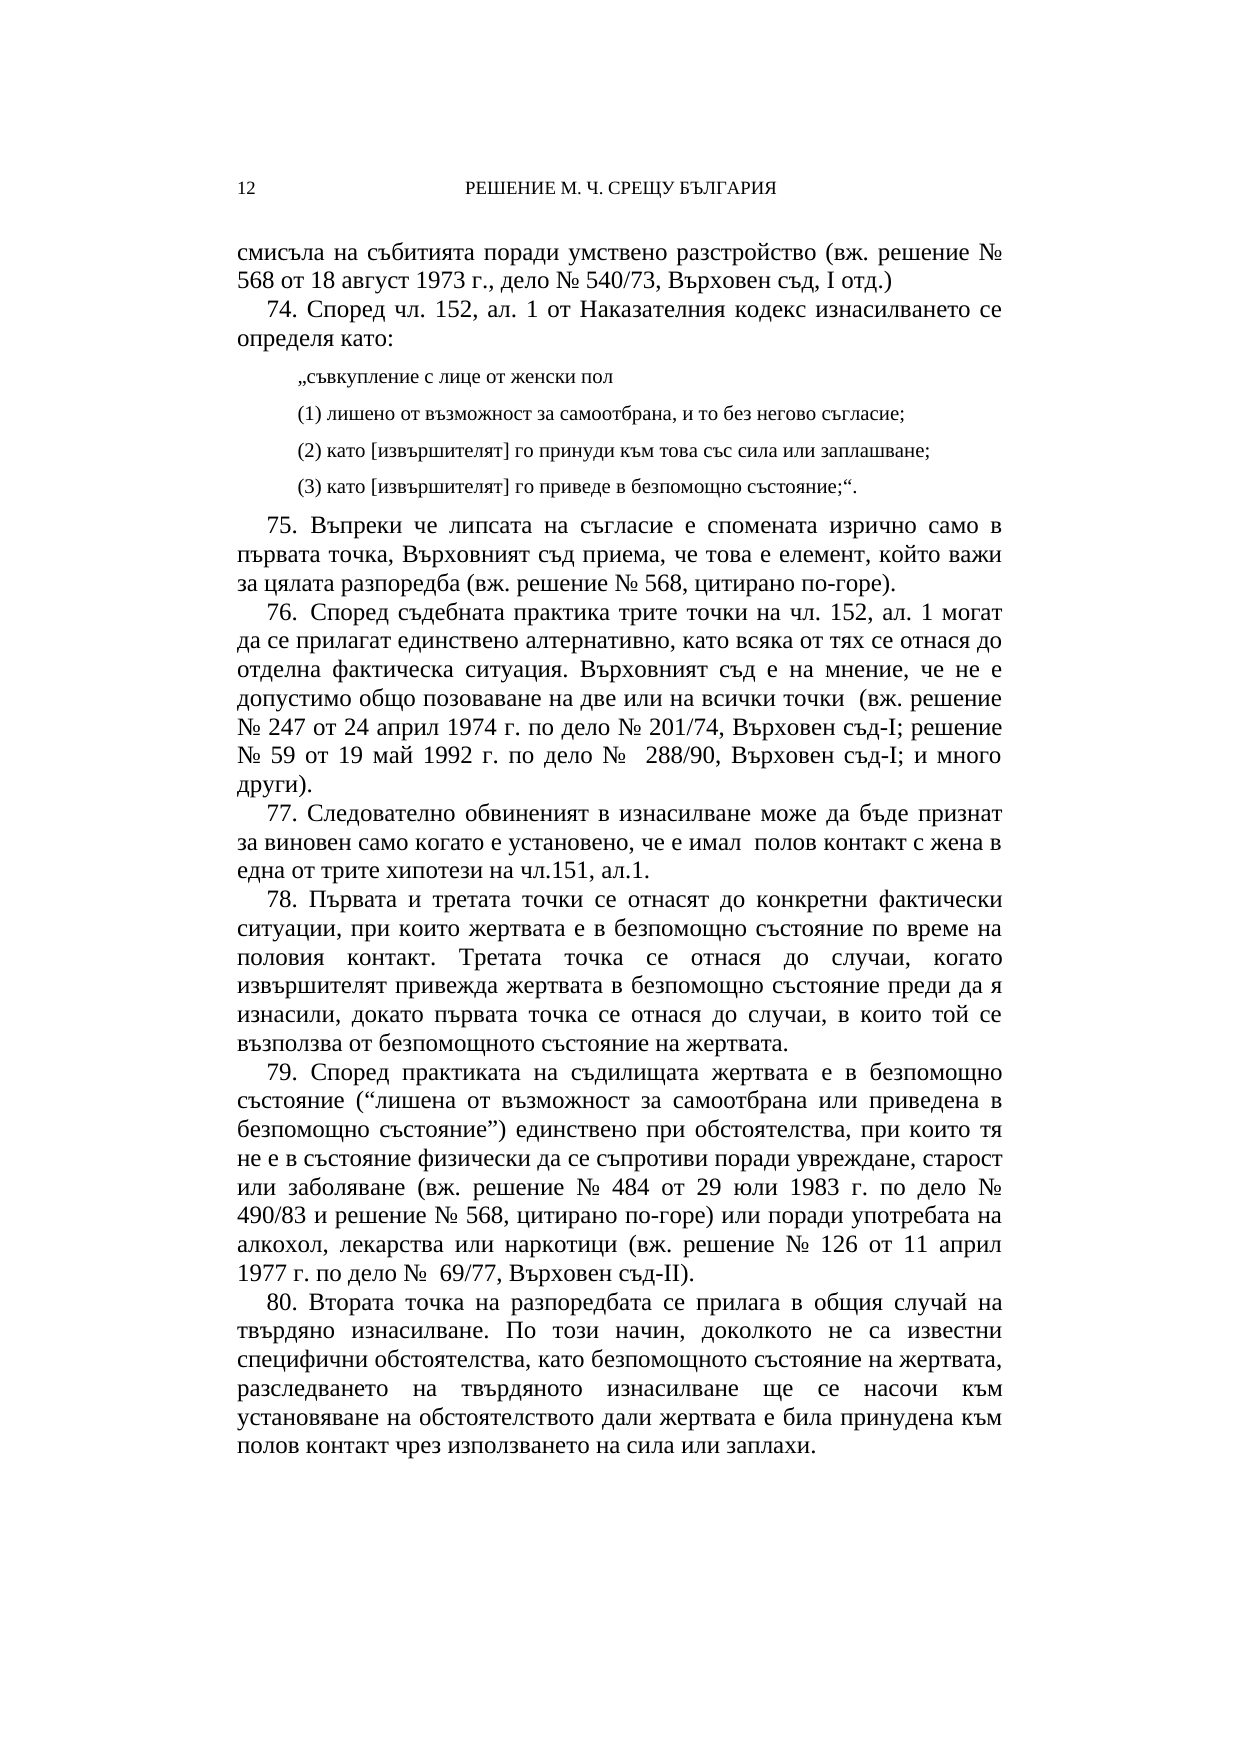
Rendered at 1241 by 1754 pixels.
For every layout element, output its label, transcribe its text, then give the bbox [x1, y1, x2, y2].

text 79. Според практиката на съдилищата жертвата е в безпомощно състояние (“лишена от възможност за самоотбрана или приведена в безпомощно състояние”) единствено при обстоятелства, при които тя не е в състояние физически да се съпротиви поради увреждане, старост или заболяване (вж. решение № 484 от 29 юли 1983 г. по дело № 490/83 и решение № 568, цитирано по-горе) или поради употребата на алкохол, лекарства или наркотици (вж. решение № 126 от 11 април 1977 г. по дело № 69/77, Върховен съд-II). [237, 1057, 1003, 1287]
text 77. Следователно обвиненият в изнасилване може да бъде признат за виновен само когато е установено, че е имал полов контакт с жена в една от трите хипотези на чл.151, ал.1. [237, 798, 1003, 884]
text (1) лишено от възможност за самоотбрана, и то без негово съгласие; [279, 401, 1003, 425]
text 78. Първата и третата точки се отнасят до конкретни фактически ситуации, при които жертвата е в безпомощно състояние по време на половия контакт. Третата точка се отнася до случаи, когато извършителят привежда жертвата в безпомощно състояние преди да я изнасили, докато първата точка се отнася до случаи, в които той се възползва от безпомощното състояние на жертвата. [237, 884, 1003, 1057]
text 76. Според съдебната практика трите точки на чл. 152, ал. 1 могат да се прилагат единствено алтернативно, като всяка от тях се отнася до отделна фактическа ситуация. Върховният съд е на мнение, че не е допустимо общо позоваване на две или на всички точки (вж. решение № 247 от 24 април 1974 г. по дело № 201/74, Върховен съд-I; решение № 59 от 19 май 1992 г. по дело № 288/90, Върховен съд-I; и много други). [237, 597, 1003, 798]
text „съвкупление с лице от женски пол [279, 364, 1003, 388]
text 75. Въпреки че липсата на съгласие е спомената изрично само в първата точка, Върховният съд приема, че това е елемент, който важи за цялата разпоредба (вж. решение № 568, цитирано по-горе). [237, 511, 1003, 597]
text (3) като [извършителят] го приведе в безпомощно състояние;“. [279, 474, 1003, 498]
text 80. Втората точка на разпоредбата се прилага в общия случай на твърдяно изнасилване. По този начин, доколкото не са известни специфични обстоятелства, като безпомощното състояние на жертвата, разследването на твърдяното изнасилване ще се насочи към установяване на обстоятелството дали жертвата е била принудена към полов контакт чрез използването на сила или заплахи. [237, 1287, 1003, 1459]
text 74. Според чл. 152, ал. 1 от Наказателния кодекс изнасилването се определя като: [237, 294, 1003, 352]
text (2) като [извършителят] го принуди към това със сила или заплашване; [279, 437, 1003, 462]
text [237, 237, 1003, 294]
